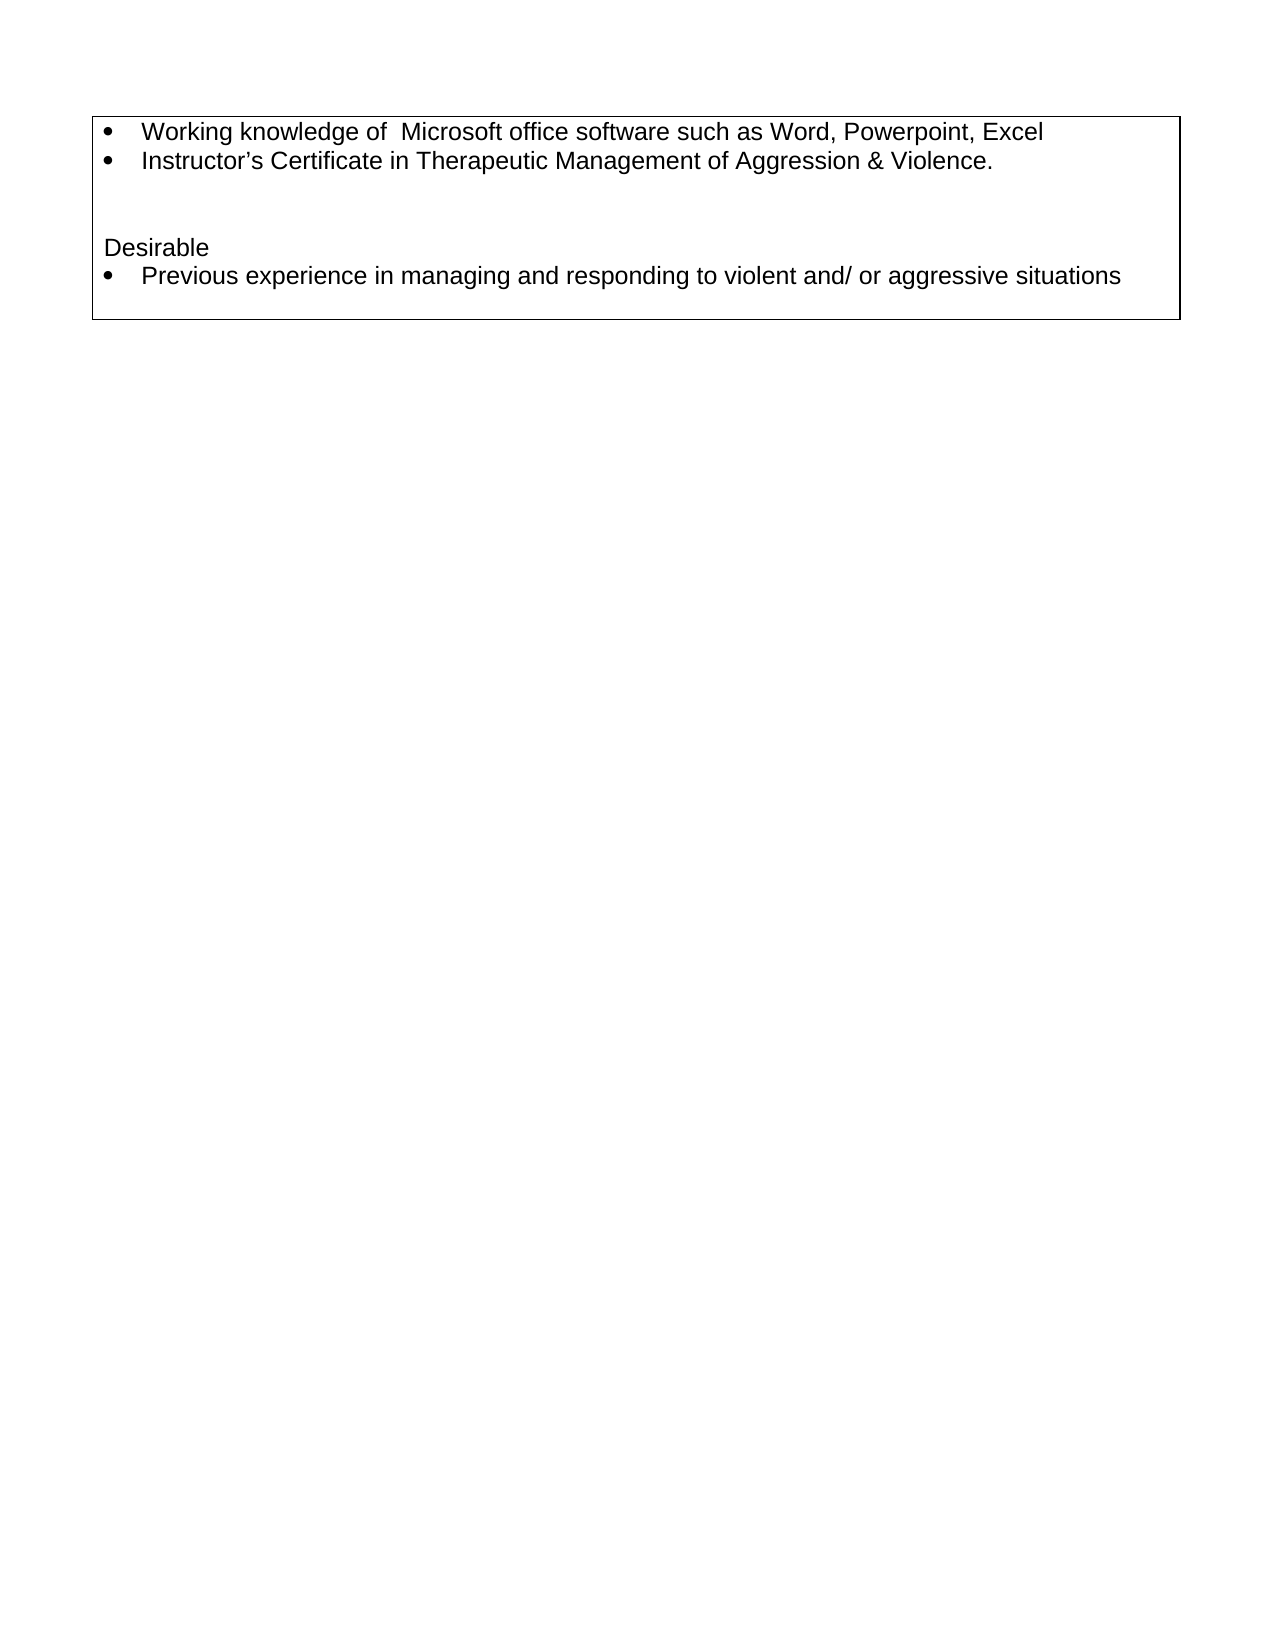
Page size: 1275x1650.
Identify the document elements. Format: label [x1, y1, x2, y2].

table_cell [93, 117, 1179, 319]
